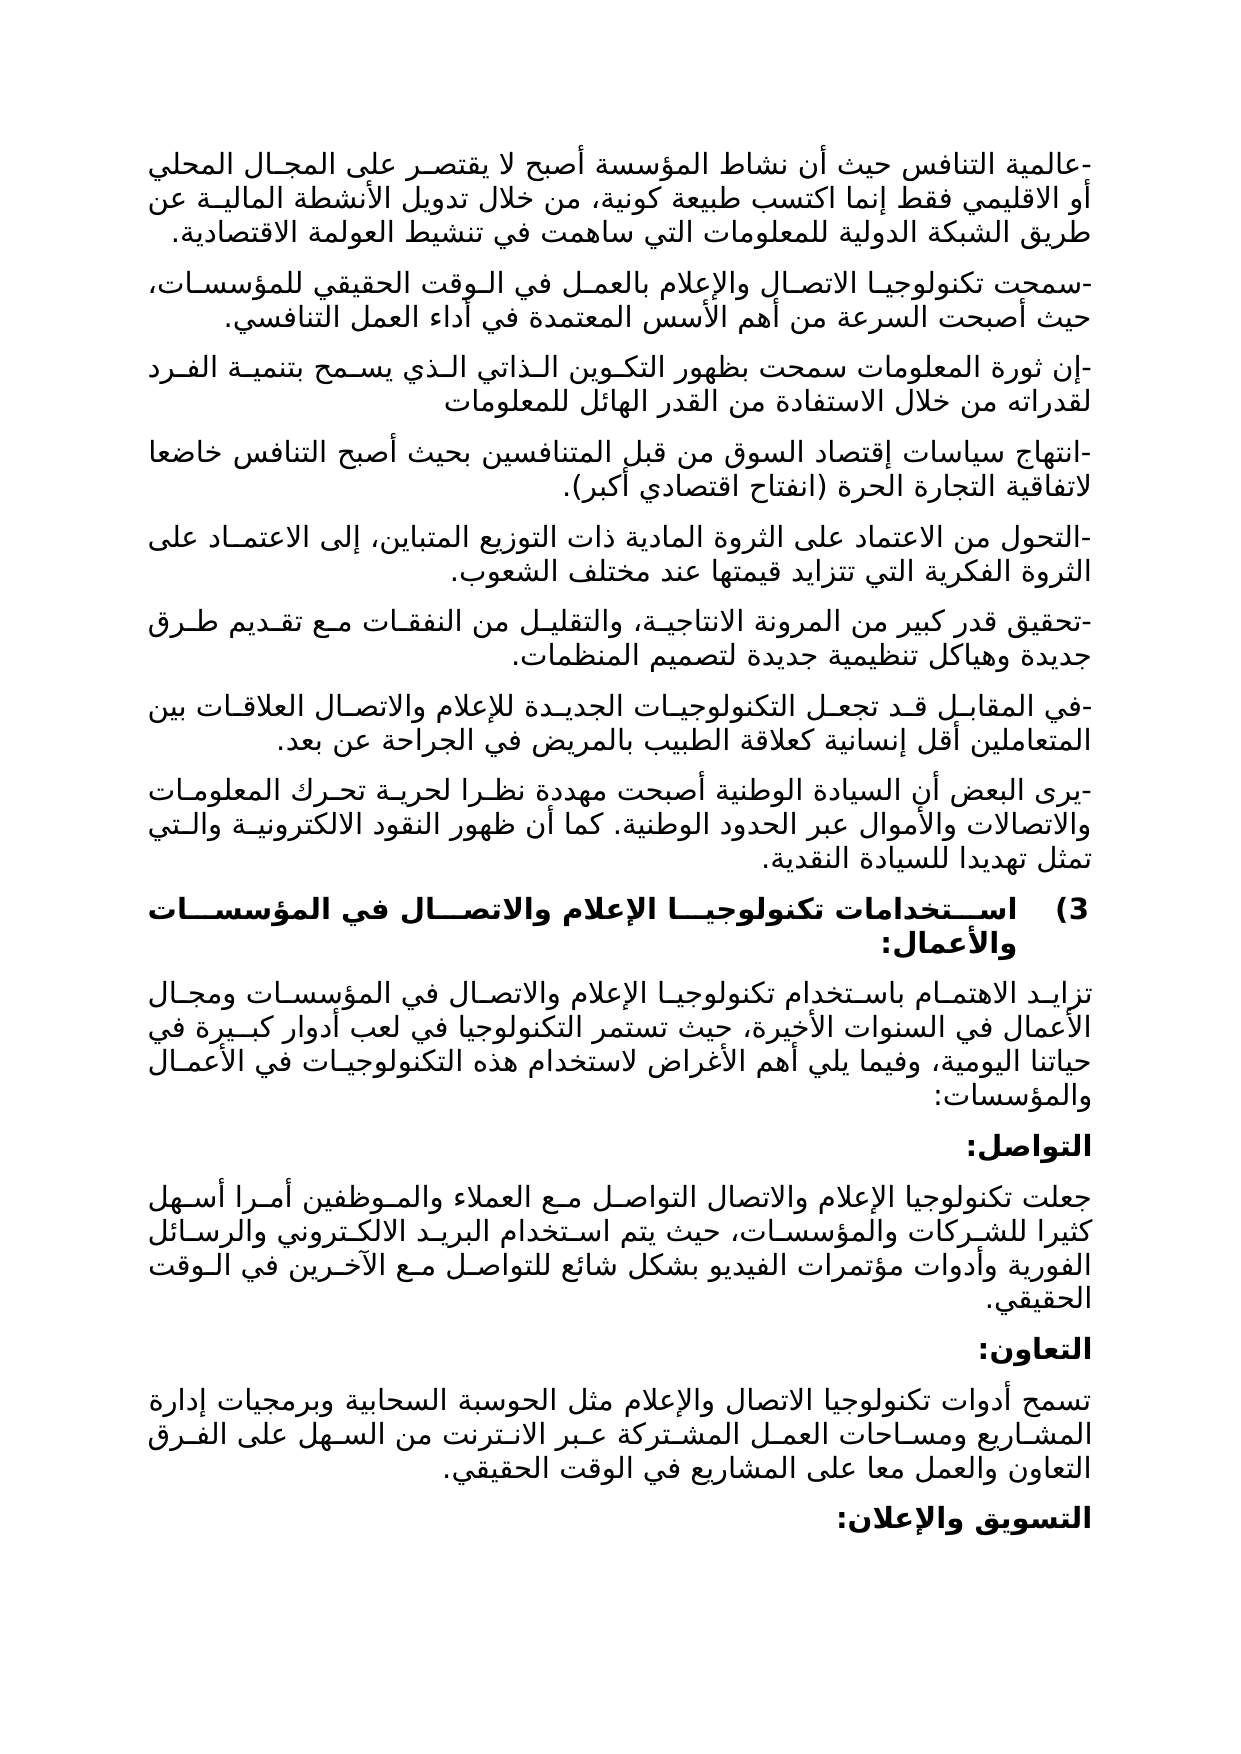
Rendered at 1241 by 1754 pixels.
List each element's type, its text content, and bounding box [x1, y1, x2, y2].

text التواصل: [148, 1129, 1093, 1163]
text تزايد الاهتمام باستخدام تكنولوجيا الإعلام والاتصال في المؤسسات ومجال الأعمال في السنوات الأخيرة، حيث تستمر التكنولوجيا في لعب أدوار كبيرة في حياتنا اليومية، وفيما يلي أهم الأغراض لاستخدام هذه التكنولوجيات في الأعمال والمؤسسات: [148, 977, 1093, 1113]
text -إن ثورة المعلومات سمحت بظهور التكوين الذاتي الذي يسمح بتنمية الفرد لقدراته من خلال الاستفادة من القدر الهائل للمعلومات [148, 351, 1093, 419]
text التعاون: [148, 1332, 1093, 1366]
text -عالمية التنافس حيث أن نشاط المؤسسة أصبح لا يقتصر على المجال المحلي أو الاقليمي فقط إنما اكتسب طبيعة كونية، من خلال تدويل الأنشطة المالية عن طريق الشبكة الدولية للمعلومات التي ساهمت في تنشيط العولمة الاقتصادية. [148, 148, 1093, 249]
text جعلت تكنولوجيا الإعلام والاتصال التواصل مع العملاء والموظفين أمرا أسهل كثيرا للشركات والمؤسسات، حيث يتم استخدام البريد الالكتروني والرسائل الفورية وأدوات مؤتمرات الفيديو بشكل شائع للتواصل مع الآخرين في الوقت الحقيقي. [148, 1180, 1093, 1316]
text -سمحت تكنولوجيا الاتصال والإعلام بالعمل في الوقت الحقيقي للمؤسسات، حيث أصبحت السرعة من أهم الأسس المعتمدة في أداء العمل التنافسي. [148, 266, 1093, 334]
text -التحول من الاعتماد على الثروة المادية ذات التوزيع المتباين، إلى الاعتماد على الثروة الفكرية التي تتزايد قيمتها عند مختلف الشعوب. [148, 520, 1093, 588]
text -في المقابل قد تجعل التكنولوجيات الجديدة للإعلام والاتصال العلاقات بين المتعاملين أقل إنسانية كعلاقة الطبيب بالمريض في الجراحة عن بعد. [148, 689, 1093, 757]
text -يرى البعض أن السيادة الوطنية أصبحت مهددة نظرا لحرية تحرك المعلومات والاتصالات والأموال عبر الحدود الوطنية. كما أن ظهور النقود الالكترونية والتي تمثل تهديدا للسيادة النقدية. [148, 774, 1093, 876]
list استخدامات تكنولوجيا الإعلام والاتصال في المؤسسات والأعمال: [148, 892, 1055, 960]
text تسمح أدوات تكنولوجيا الاتصال والإعلام مثل الحوسبة السحابية وبرمجيات إدارة المشاريع ومساحات العمل المشتركة عبر الانترنت من السهل على الفرق التعاون والعمل معا على المشاريع في الوقت الحقيقي. [148, 1383, 1093, 1485]
text -انتهاج سياسات إقتصاد السوق من قبل المتنافسين بحيث أصبح التنافس خاضعا لاتفاقية التجارة الحرة (انفتاح اقتصادي أكبر). [148, 435, 1093, 503]
text -تحقيق قدر كبير من المرونة الانتاجية، والتقليل من النفقات مع تقديم طرق جديدة وهياكل تنظيمية جديدة لتصميم المنظمات. [148, 604, 1093, 672]
text التسويق والإعلان: [148, 1502, 1093, 1536]
